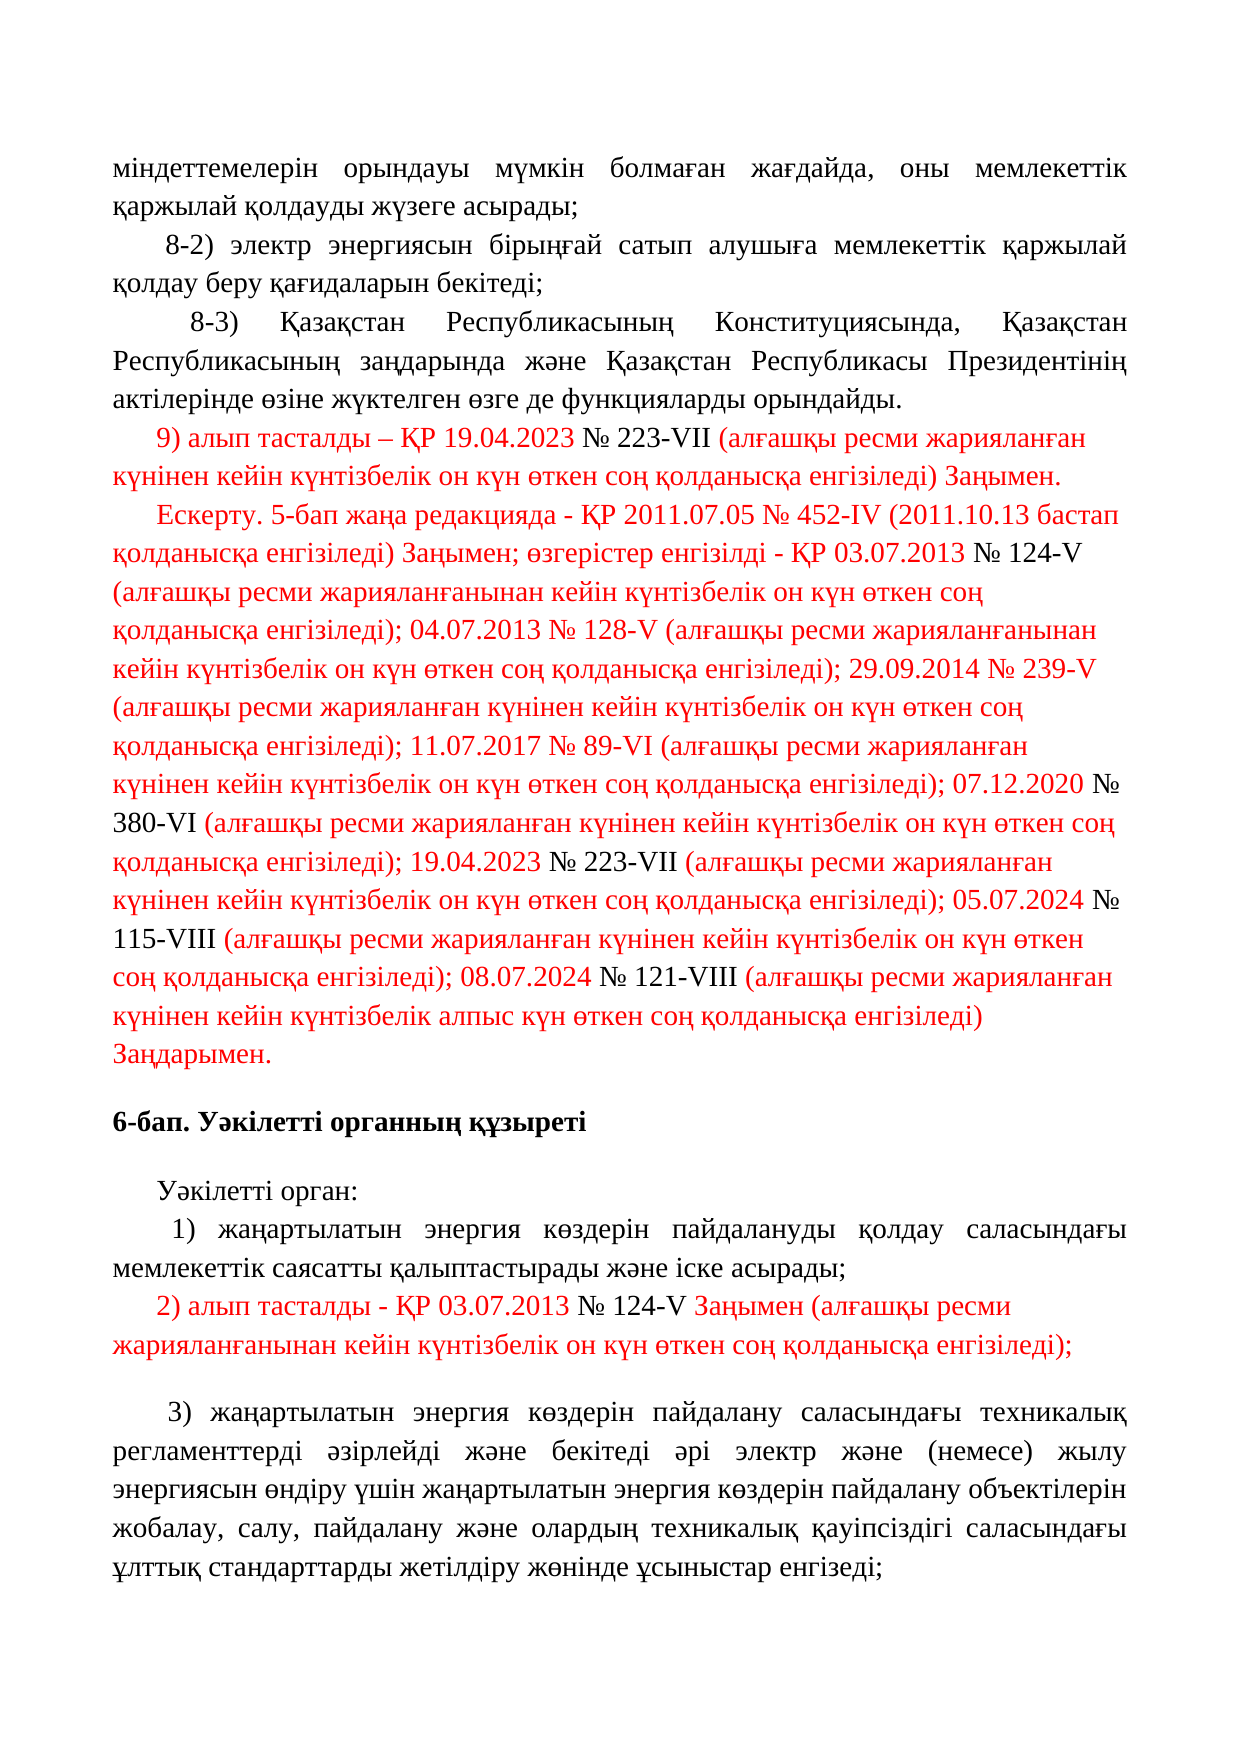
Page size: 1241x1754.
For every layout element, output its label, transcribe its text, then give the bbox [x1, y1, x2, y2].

text 9) алып тасталды – ҚР 19.04.2023 № 223-VII (алғашқы ресми жарияланған күнінен кейін күнтізбелік он күн өткен соң қолданысқа енгізіледі) Заңымен. Ескерту. 5-бап жаңа редакцияда - ҚР 2011.07.05 № 452-IV (2011.10.13 бастап қолданысқа енгізіледі) Заңымен; өзгерістер енгізілді - ҚР 03.07.2013 № 124-V (алғашқы ресми жарияланғанынан кейін күнтізбелік он күн өткен соң қолданысқа енгізіледі); 04.07.2013 № 128-V (алғашқы ресми жарияланғанынан кейін күнтізбелік он күн өткен соң қолданысқа енгізіледі); 29.09.2014 № 239-V (алғашқы ресми жарияланған күнінен кейiн күнтiзбелiк он күн өткен соң қолданысқа енгiзiледi); 11.07.2017 № 89-VI (алғашқы ресми жарияланған күнінен кейін күнтізбелік он күн өткен соң қолданысқа енгізіледі); 07.12.2020 № 380-VI (алғашқы ресми жарияланған күнінен кейін күнтізбелік он күн өткен соң қолданысқа енгізіледі); 19.04.2023 № 223-VII (алғашқы ресми жарияланған күнінен кейін күнтізбелік он күн өткен соң қолданысқа енгізіледі); 05.07.2024 № 115-VIII (алғашқы ресми жарияланған күнінен кейін күнтізбелік он күн өткен соң қолданысқа енгізіледі); 08.07.2024 № 121-VIII (алғашқы ресми жарияланған күнінен кейін күнтізбелік алпыс күн өткен соң қолданысқа енгізіледі) Заңдарымен. [112, 420, 1128, 1100]
text Уәкілетті орган: [112, 1173, 1128, 1206]
text 1) жаңартылатын энергия көздерін пайдалануды қолдау саласындағы мемлекеттік саясатты қалыптастырады және іске асырады; [112, 1211, 1128, 1283]
text 8-3) Қазақстан Республикасының Конституциясында, Қазақстан Республикасының заңдарында және Қазақстан Республикасы Президентінің актілерінде өзіне жүктелген өзге де функцияларды орындайды. [112, 304, 1128, 415]
text 8-2) электр энергиясын бірыңғай сатып алушыға мемлекеттік қаржылай қолдау беру қағидаларын бекітеді; [112, 227, 1128, 299]
text 6-бап. Уәкілетті органның құзыреті [112, 1104, 1128, 1138]
text 3) жаңартылатын энергия көздерін пайдалану саласындағы техникалық регламенттерді әзірлейді және бекітеді әрі электр және (немесе) жылу энергиясын өндіру үшін жаңартылатын энергия көздерін пайдалану объектілерін жобалау, салу, пайдалану және олардың техникалық қауіпсіздігі саласындағы ұлттық стандарттарды жетілдіру жөнінде ұсыныстар енгізеді; [112, 1394, 1128, 1582]
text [112, 150, 1128, 222]
text 2) алып тасталды - ҚР 03.07.2013 № 124-V Заңымен (алғашқы ресми жарияланғанынан кейін күнтізбелік он күн өткен соң қолданысқа енгізіледі); [112, 1288, 1128, 1391]
